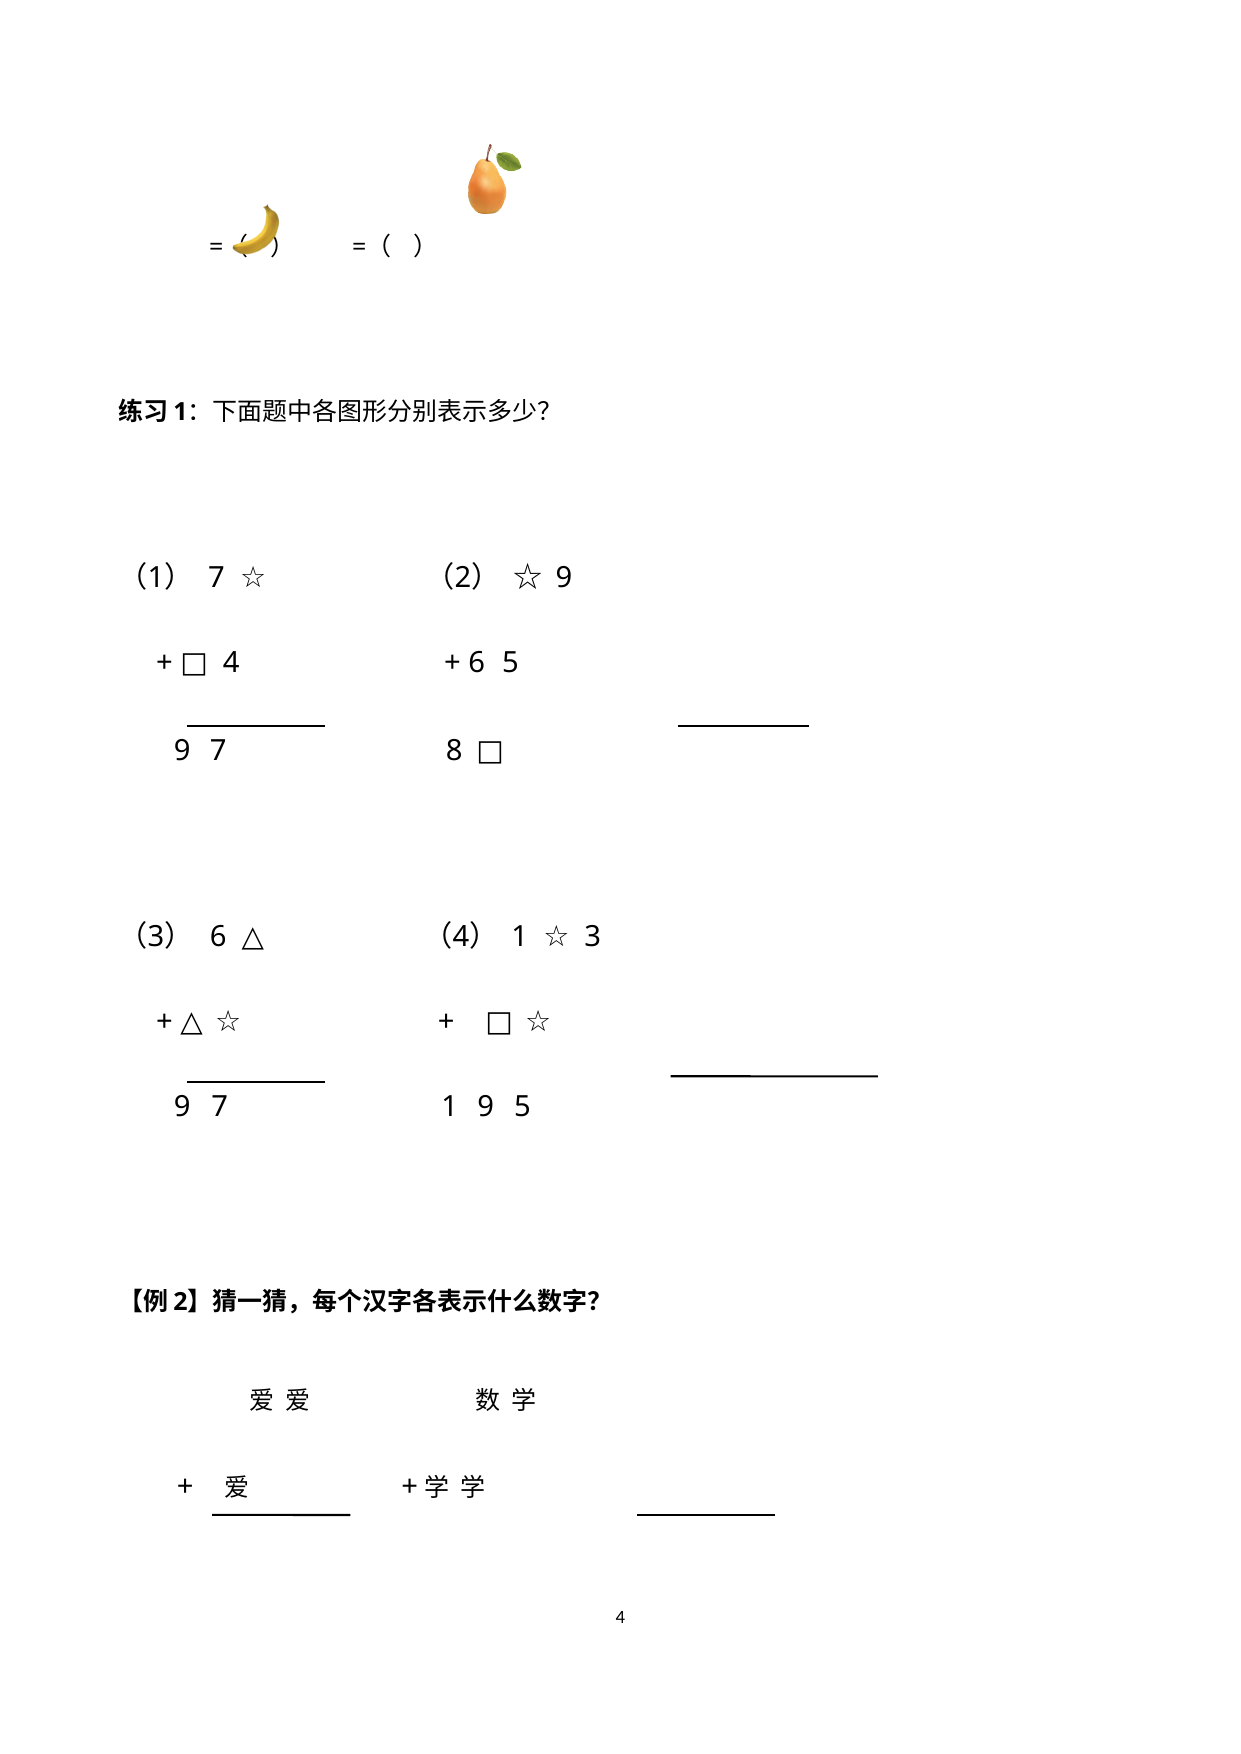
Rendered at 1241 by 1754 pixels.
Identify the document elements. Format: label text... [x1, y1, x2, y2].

text 9 7 8 □ [118, 716, 1122, 781]
picture [467, 144, 522, 228]
text 练习1：下面题中各图形分别表示多少？ [118, 377, 1122, 442]
picture [224, 202, 291, 267]
text （1） 7 ☆ （2） ☆ 9 [118, 542, 1122, 607]
text 9 7 1 9 5 [118, 1072, 1122, 1137]
text 爱 爱 数 学 [118, 1366, 1122, 1431]
text + △ ☆ + □ ☆ [118, 988, 1122, 1053]
text 【例2】猜一猜，每个汉字各表示什么数字？ [118, 1267, 1122, 1332]
text （3） 6 △ （4） 1 ☆ 3 [118, 902, 1122, 967]
text =（ ） =（ ） [118, 212, 1122, 277]
text + 爱 + 学 学 [118, 1452, 1122, 1517]
text + □ 4 + 6 5 [118, 628, 1122, 693]
